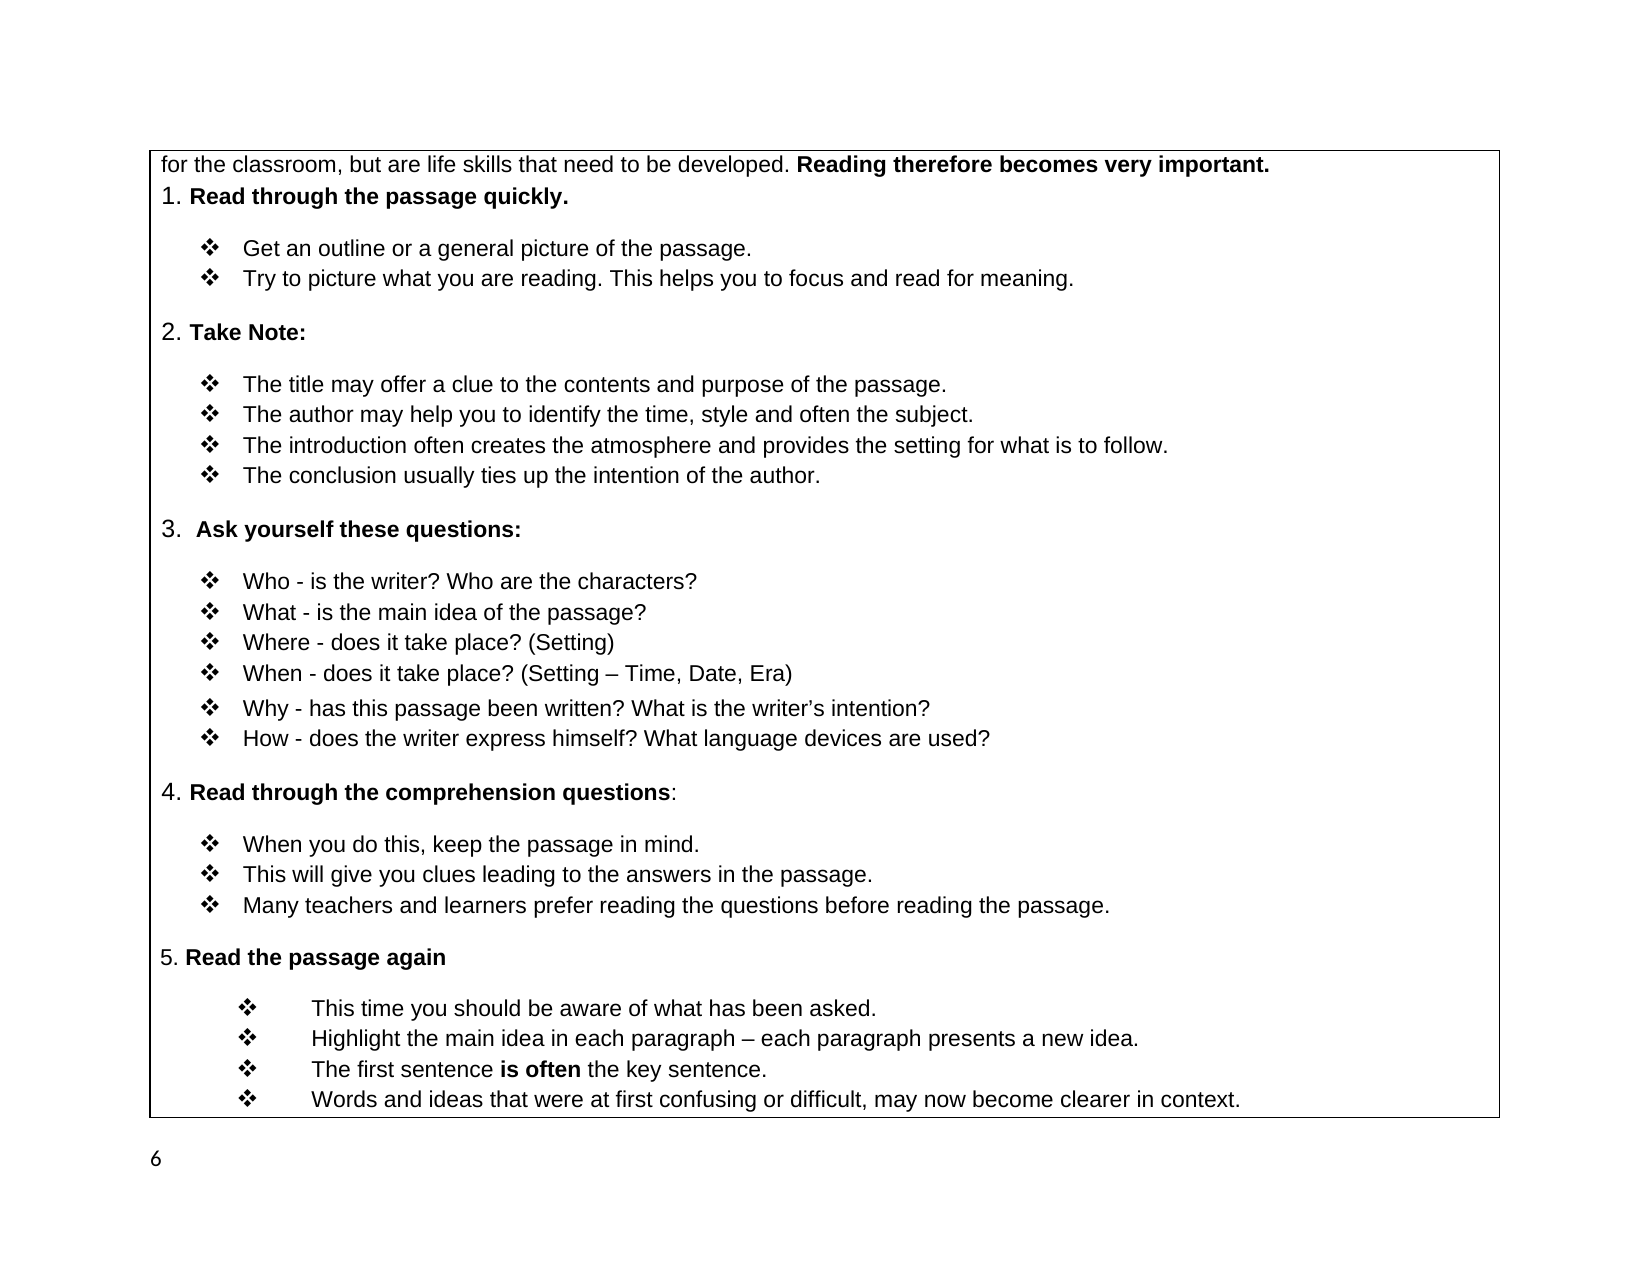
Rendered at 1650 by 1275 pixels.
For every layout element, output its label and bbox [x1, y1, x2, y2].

table_header [151, 151, 1499, 1117]
